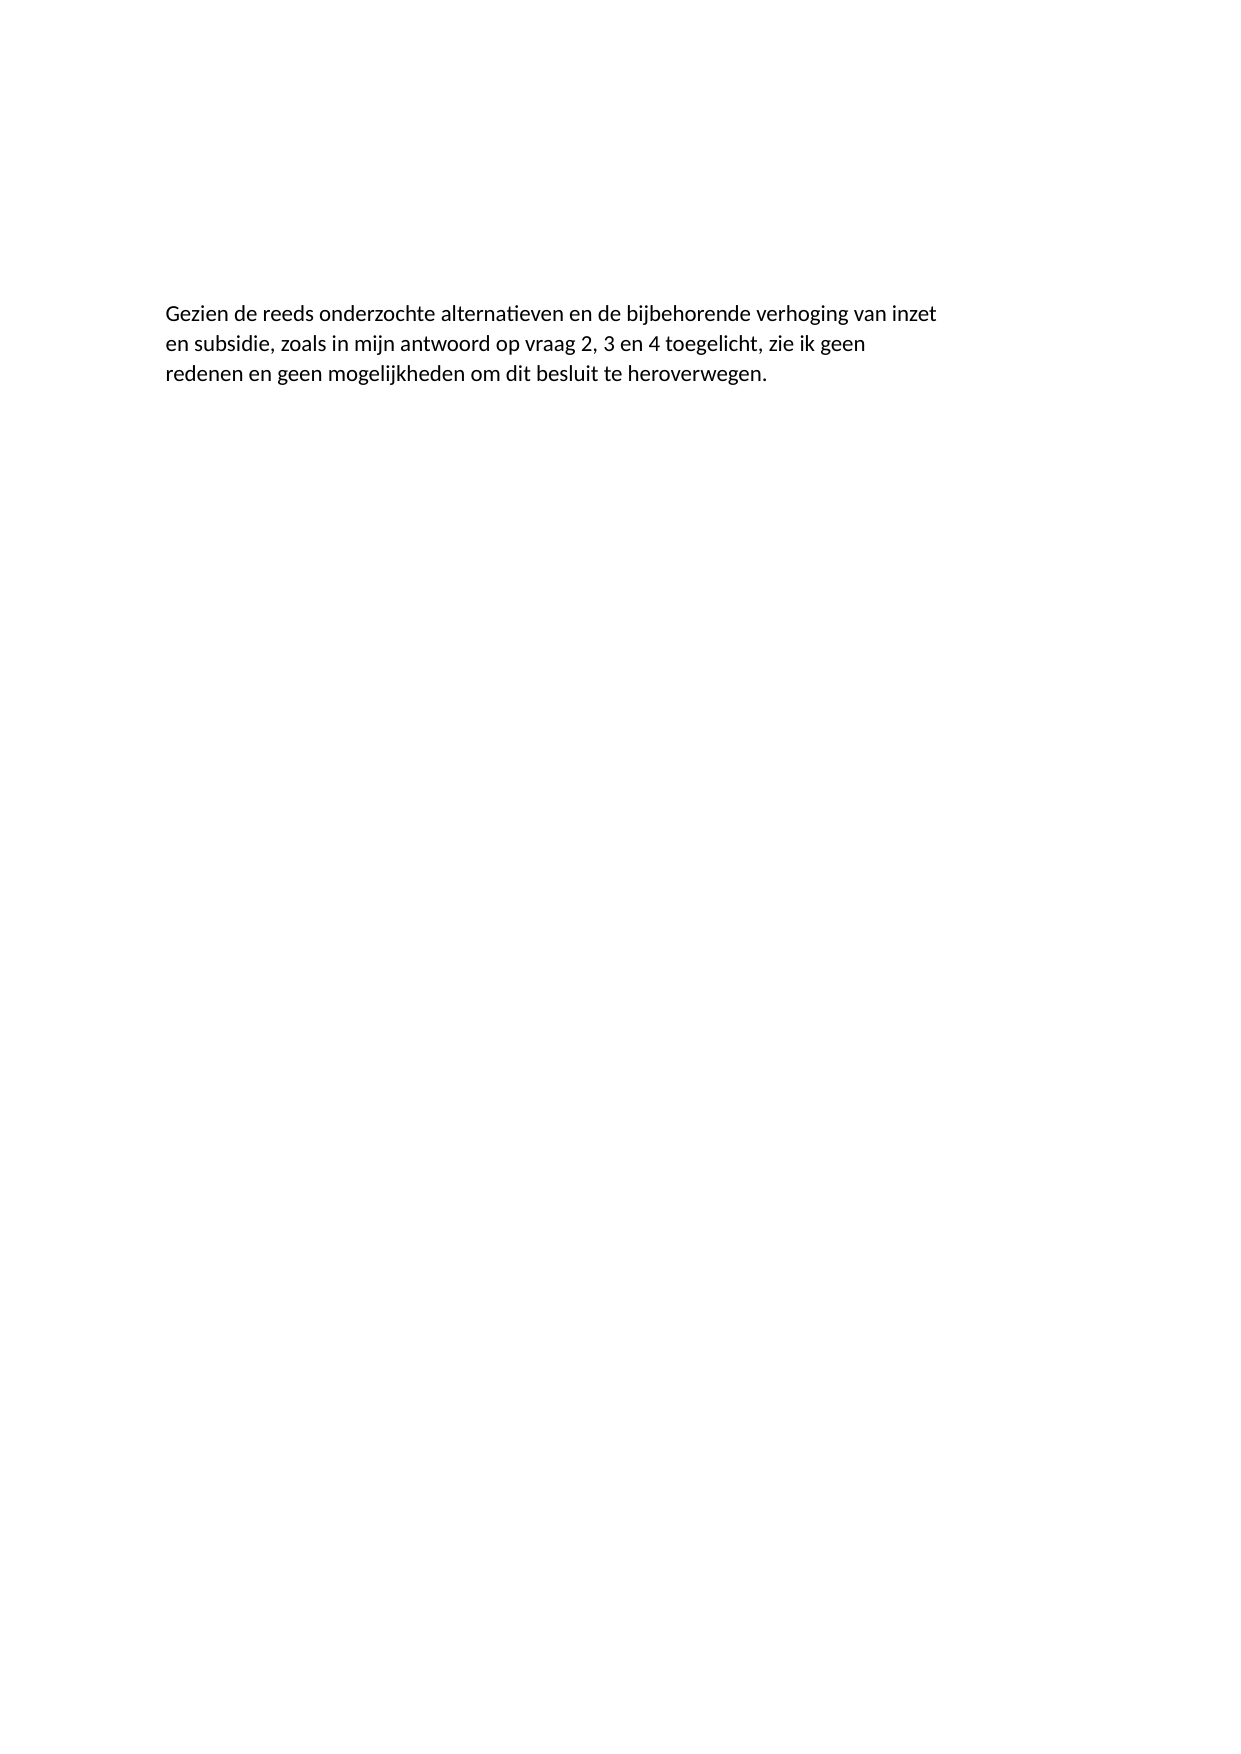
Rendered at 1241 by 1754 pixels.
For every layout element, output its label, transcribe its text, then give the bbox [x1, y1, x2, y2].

text Gezien de reeds onderzochte alternatieven en de bijbehorende verhoging van inzet en subsidie, zoals in mijn antwoord op vraag 2, 3 en 4 toegelicht, zie ik geen redenen en geen mogelijkheden om dit besluit te heroverwegen. [165, 299, 947, 387]
